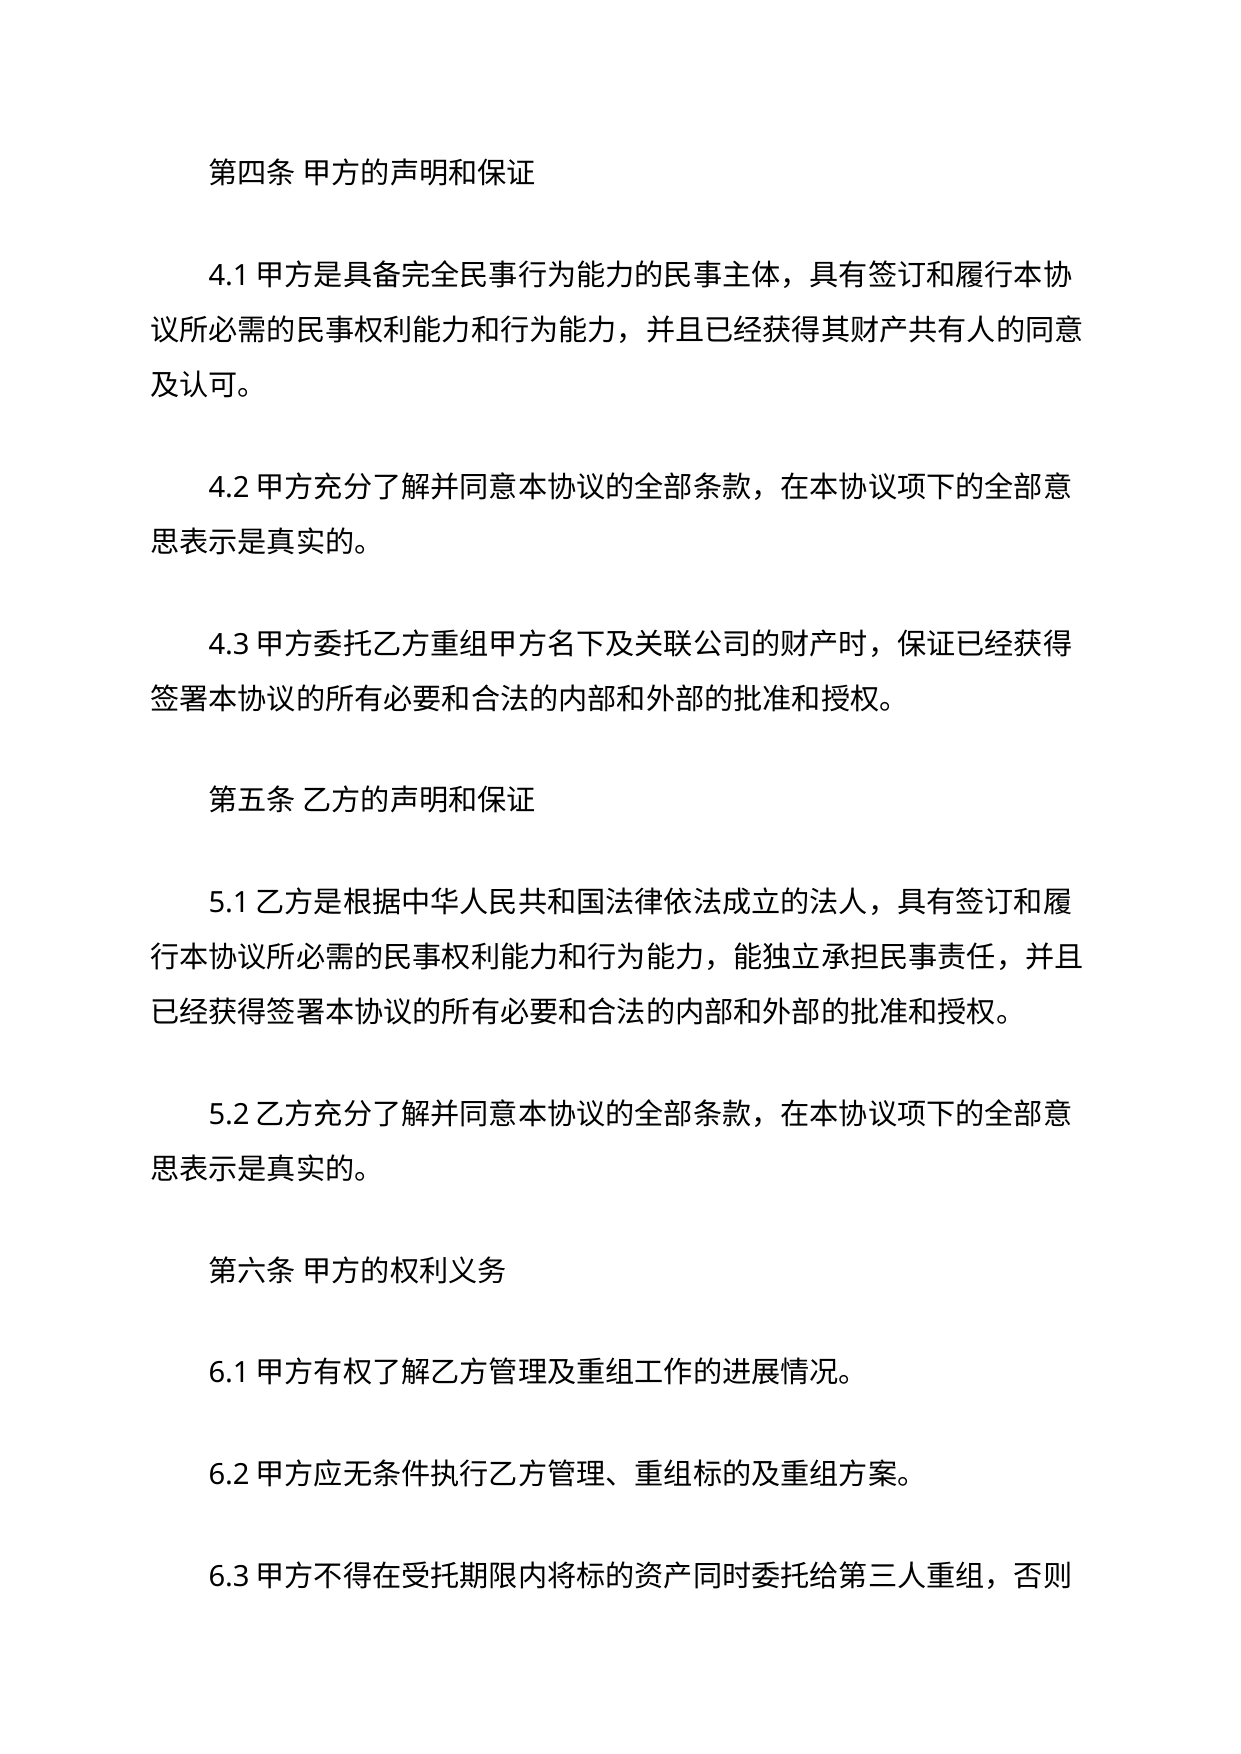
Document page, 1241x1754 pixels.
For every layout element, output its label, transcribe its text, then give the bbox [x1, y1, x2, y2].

text 6.1甲方有权了解乙方管理及重组工作的进展情况。 [150, 1349, 1090, 1391]
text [150, 1553, 1090, 1595]
text 4.3甲方委托乙方重组甲方名下及关联公司的财产时，保证已经获得签署本协议的所有必要和合法的内部和外部的批准和授权。 [150, 620, 1090, 717]
text 4.1甲方是具备完全民事行为能力的民事主体，具有签订和履行本协议所必需的民事权利能力和行为能力，并且已经获得其财产共有人的同意及认可。 [150, 252, 1090, 404]
text 4.2甲方充分了解并同意本协议的全部条款，在本协议项下的全部意思表示是真实的。 [150, 463, 1090, 561]
text 5.2乙方充分了解并同意本协议的全部条款，在本协议项下的全部意思表示是真实的。 [150, 1090, 1090, 1188]
text 第六条 甲方的权利义务 [150, 1247, 1090, 1289]
text 第四条 甲方的声明和保证 [150, 150, 1090, 192]
text 6.2甲方应无条件执行乙方管理、重组标的及重组方案。 [150, 1451, 1090, 1493]
text 第五条 乙方的声明和保证 [150, 777, 1090, 819]
text 5.1乙方是根据中华人民共和国法律依法成立的法人，具有签订和履行本协议所必需的民事权利能力和行为能力，能独立承担民事责任，并且已经获得签署本协议的所有必要和合法的内部和外部的批准和授权。 [150, 879, 1090, 1031]
